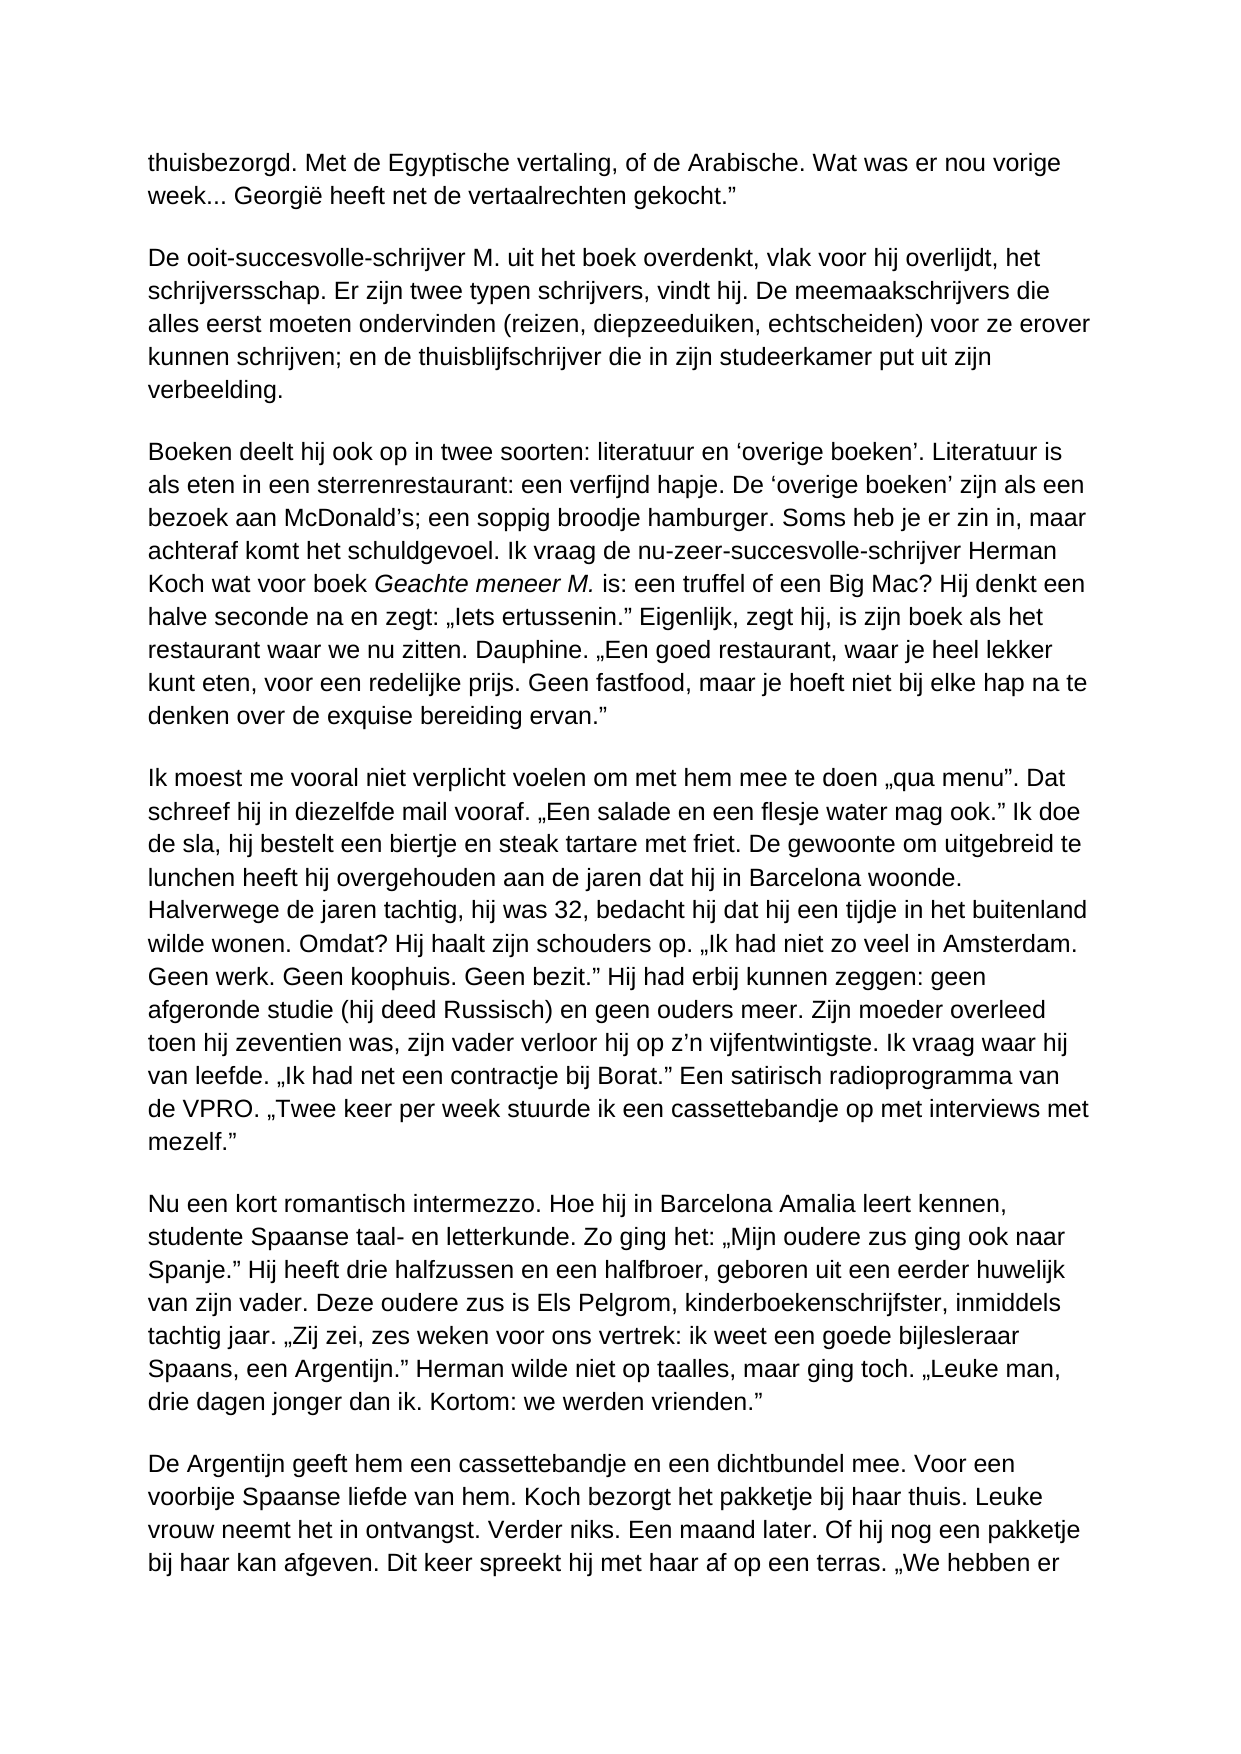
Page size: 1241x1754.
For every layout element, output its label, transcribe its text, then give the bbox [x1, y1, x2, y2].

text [148, 148, 1093, 209]
text Nu een kort romantisch intermezzo. Hoe hij in Barcelona Amalia leert kennen, studente Spaanse taal- en letterkunde. Zo ging het: „Mijn oudere zus ging ook naar Spanje.” Hij heeft drie halfzussen en een halfbroer, geboren uit een eerder huwelijk van zijn vader. Deze oudere zus is Els Pelgrom, kinderboekenschrijfster, inmiddels tachtig jaar. „Zij zei, zes weken voor ons vertrek: ik weet een goede bijlesleraar Spaans, een Argentijn.” Herman wilde niet op taalles, maar ging toch. „Leuke man, drie dagen jonger dan ik. Kortom: we werden vrienden.” [148, 1189, 1093, 1416]
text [148, 1449, 1093, 1577]
text Boeken deelt hij ook op in twee soorten: literatuur en ‘overige boeken’. Literatuur is als eten in een sterrenrestaurant: een verfijnd hapje. De ‘overige boeken’ zijn als een bezoek aan McDonald’s; een soppig broodje hamburger. Soms heb je er zin in, maar achteraf komt het schuldgevoel. Ik vraag de nu-zeer-succesvolle-schrijver Herman Koch wat voor boek Geachte meneer M. is: een truffel of een Big Mac? Hij denkt een halve seconde na en zegt: „Iets ertussenin.” Eigenlijk, zegt hij, is zijn boek als het restaurant waar we nu zitten. Dauphine. „Een goed restaurant, waar je heel lekker kunt eten, voor een redelijke prijs. Geen fastfood, maar je hoeft niet bij elke hap na te denken over de exquise bereiding ervan.” [148, 437, 1093, 730]
text De ooit-succesvolle-schrijver M. uit het boek overdenkt, vlak voor hij overlijdt, het schrijversschap. Er zijn twee typen schrijvers, vindt hij. De meemaakschrijvers die alles eerst moeten ondervinden (reizen, diepzeeduiken, echtscheiden) voor ze erover kunnen schrijven; en de thuisblijfschrijver die in zijn studeerkamer put uit zijn verbeelding. [148, 243, 1093, 404]
text Ik moest me vooral niet verplicht voelen om met hem mee te doen „qua menu”. Dat schreef hij in diezelfde mail vooraf. „Een salade en een flesje water mag ook.” Ik doe de sla, hij bestelt een biertje en steak tartare met friet. De gewoonte om uitgebreid te lunchen heeft hij overgehouden aan de jaren dat hij in Barcelona woonde. Halverwege de jaren tachtig, hij was 32, bedacht hij dat hij een tijdje in het buitenland wilde wonen. Omdat? Hij haalt zijn schouders op. „Ik had niet zo veel in Amsterdam. Geen werk. Geen koophuis. Geen bezit.” Hij had erbij kunnen zeggen: geen afgeronde studie (hij deed Russisch) en geen ouders meer. Zijn moeder overleed toen hij zeventien was, zijn vader verloor hij op z’n vijfentwintigste. Ik vraag waar hij van leefde. „Ik had net een contractje bij Borat.” Een satirisch radioprogramma van de VPRO. „Twee keer per week stuurde ik een cassettebandje op met interviews met mezelf.” [148, 763, 1093, 1155]
